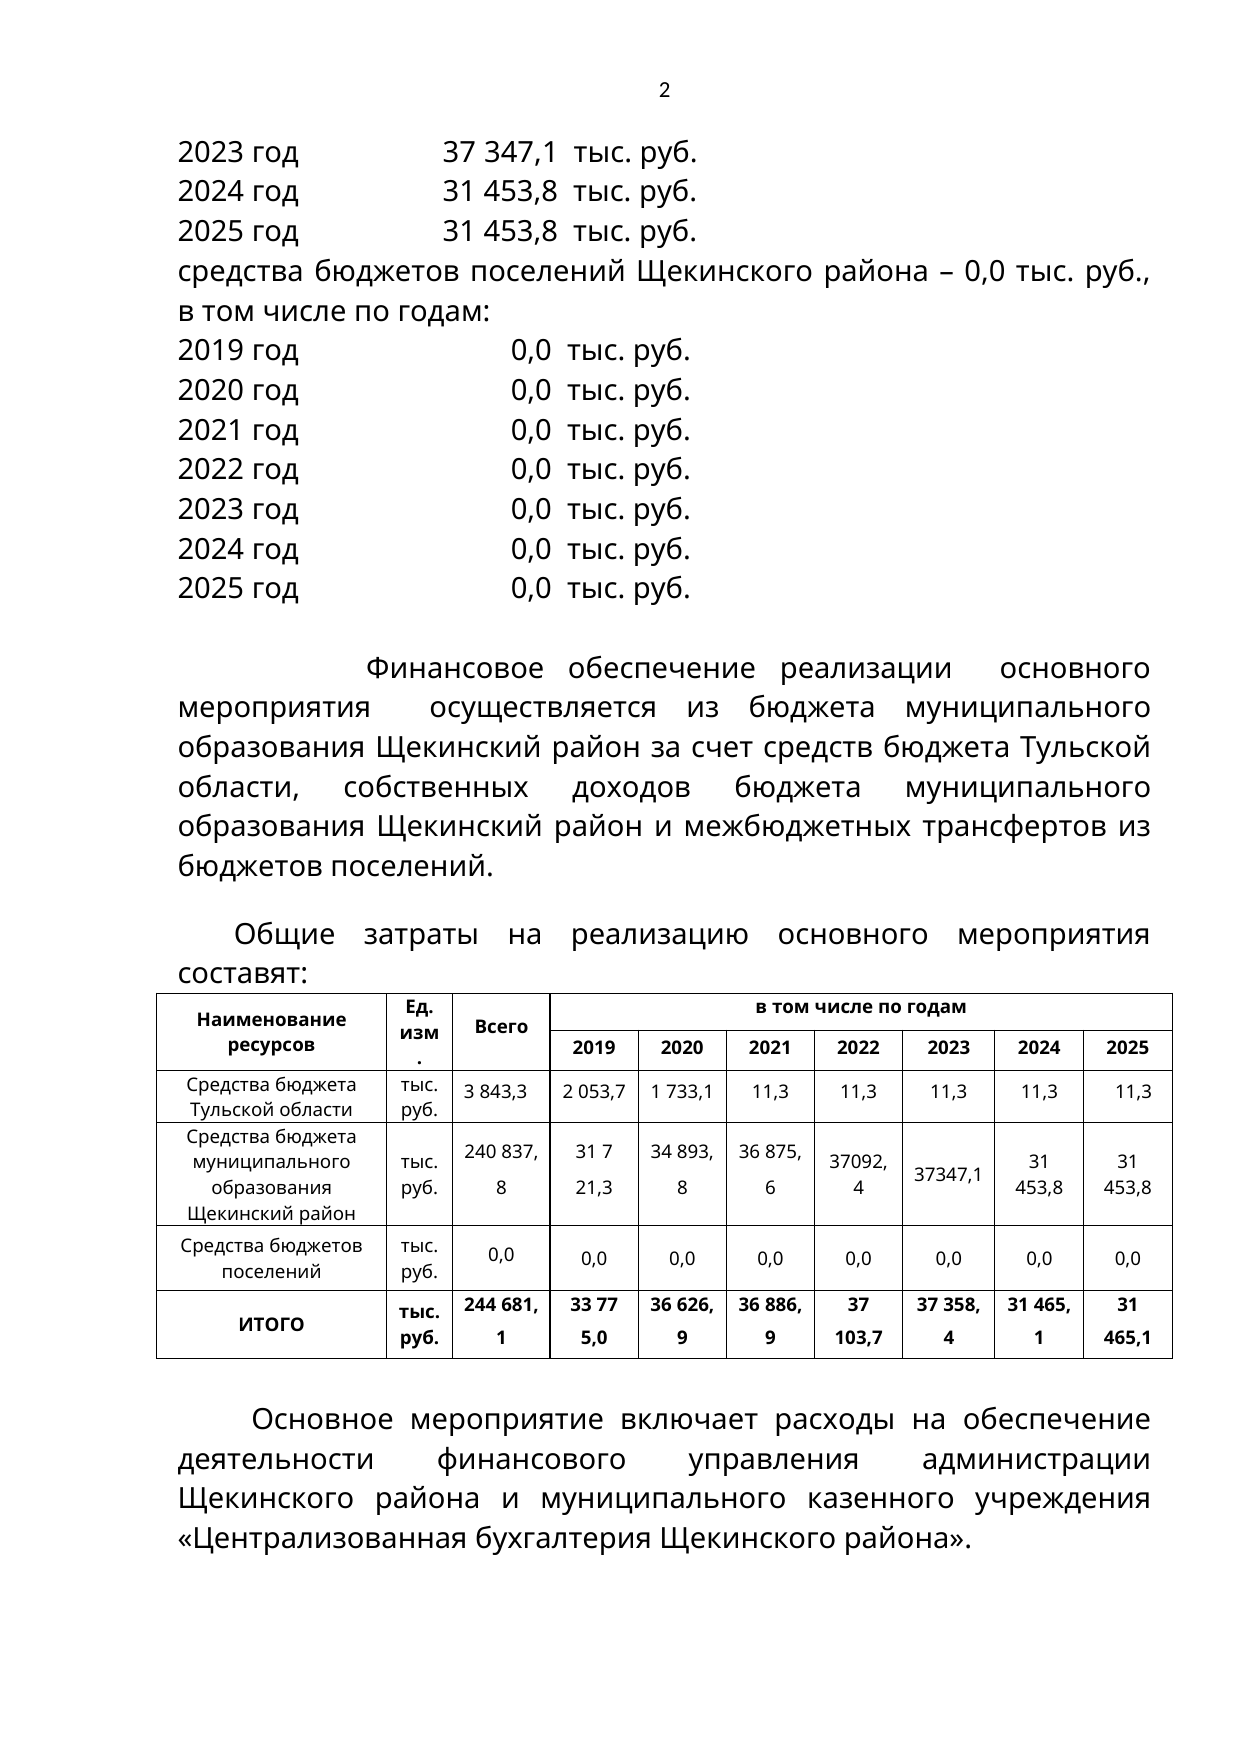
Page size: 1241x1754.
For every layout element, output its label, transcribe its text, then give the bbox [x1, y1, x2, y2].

text Основное мероприятие включает расходы на обеспечение деятельности финансового управления администрации Щекинского района и муниципального казенного учреждения «Централизованная бухгалтерия Щекинского района». [177, 1398, 1152, 1557]
text Финансовое обеспечение реализации основного мероприятия осуществляется из бюджета муниципального образования Щекинский район за счет средств бюджета Тульской области, собственных доходов бюджета муниципального образования Щекинский район и межбюджетных трансфертов из бюджетов поселений. [177, 647, 1152, 885]
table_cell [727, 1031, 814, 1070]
text 2023 год 0,0 тыс. руб. [177, 488, 1152, 528]
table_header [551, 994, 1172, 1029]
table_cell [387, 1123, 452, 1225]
text 2024 год 31 453,8 тыс. руб. [177, 171, 1152, 210]
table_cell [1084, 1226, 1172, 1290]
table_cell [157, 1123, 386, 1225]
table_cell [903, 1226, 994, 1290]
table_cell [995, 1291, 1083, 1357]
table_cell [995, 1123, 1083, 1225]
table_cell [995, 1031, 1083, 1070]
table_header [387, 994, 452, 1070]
text 2025 год 31 453,8 тыс. руб. [177, 210, 1152, 250]
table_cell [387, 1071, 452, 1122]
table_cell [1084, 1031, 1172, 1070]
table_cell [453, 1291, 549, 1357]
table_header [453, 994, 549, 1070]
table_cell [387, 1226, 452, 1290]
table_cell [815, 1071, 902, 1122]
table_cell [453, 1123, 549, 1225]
text 2019 год 0,0 тыс. руб. [177, 329, 1152, 369]
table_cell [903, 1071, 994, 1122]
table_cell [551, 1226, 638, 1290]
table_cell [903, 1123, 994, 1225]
text 2021 год 0,0 тыс. руб. [177, 409, 1152, 448]
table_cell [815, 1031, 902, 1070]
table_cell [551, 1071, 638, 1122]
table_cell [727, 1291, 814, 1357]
text Общие затраты на реализацию основного мероприятия составят: [177, 913, 1152, 992]
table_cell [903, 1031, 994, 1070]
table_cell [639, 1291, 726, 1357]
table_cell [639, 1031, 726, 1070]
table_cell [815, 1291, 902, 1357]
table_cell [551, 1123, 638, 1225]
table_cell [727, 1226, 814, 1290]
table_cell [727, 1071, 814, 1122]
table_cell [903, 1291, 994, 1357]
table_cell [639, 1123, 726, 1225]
text 2023 год 37 347,1 тыс. руб. [177, 131, 1152, 171]
text 2022 год 0,0 тыс. руб. [177, 448, 1152, 488]
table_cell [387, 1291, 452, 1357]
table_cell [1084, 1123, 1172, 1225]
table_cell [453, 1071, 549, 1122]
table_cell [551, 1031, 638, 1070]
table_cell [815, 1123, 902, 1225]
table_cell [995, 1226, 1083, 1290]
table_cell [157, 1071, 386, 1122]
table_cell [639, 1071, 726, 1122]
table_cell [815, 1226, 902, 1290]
text 2020 год 0,0 тыс. руб. [177, 369, 1152, 409]
text 2024 год 0,0 тыс. руб. [177, 528, 1152, 568]
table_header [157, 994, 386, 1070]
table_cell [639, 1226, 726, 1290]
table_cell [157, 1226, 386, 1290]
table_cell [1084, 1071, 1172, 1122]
text средства бюджетов поселений Щекинского района – 0,0 тыс. руб., в том числе по годам: [177, 250, 1152, 329]
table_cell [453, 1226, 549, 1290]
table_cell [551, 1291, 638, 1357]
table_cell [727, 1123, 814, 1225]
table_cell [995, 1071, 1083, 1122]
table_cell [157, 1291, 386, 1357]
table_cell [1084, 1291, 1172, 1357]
text 2025 год 0,0 тыс. руб. [177, 568, 1152, 607]
